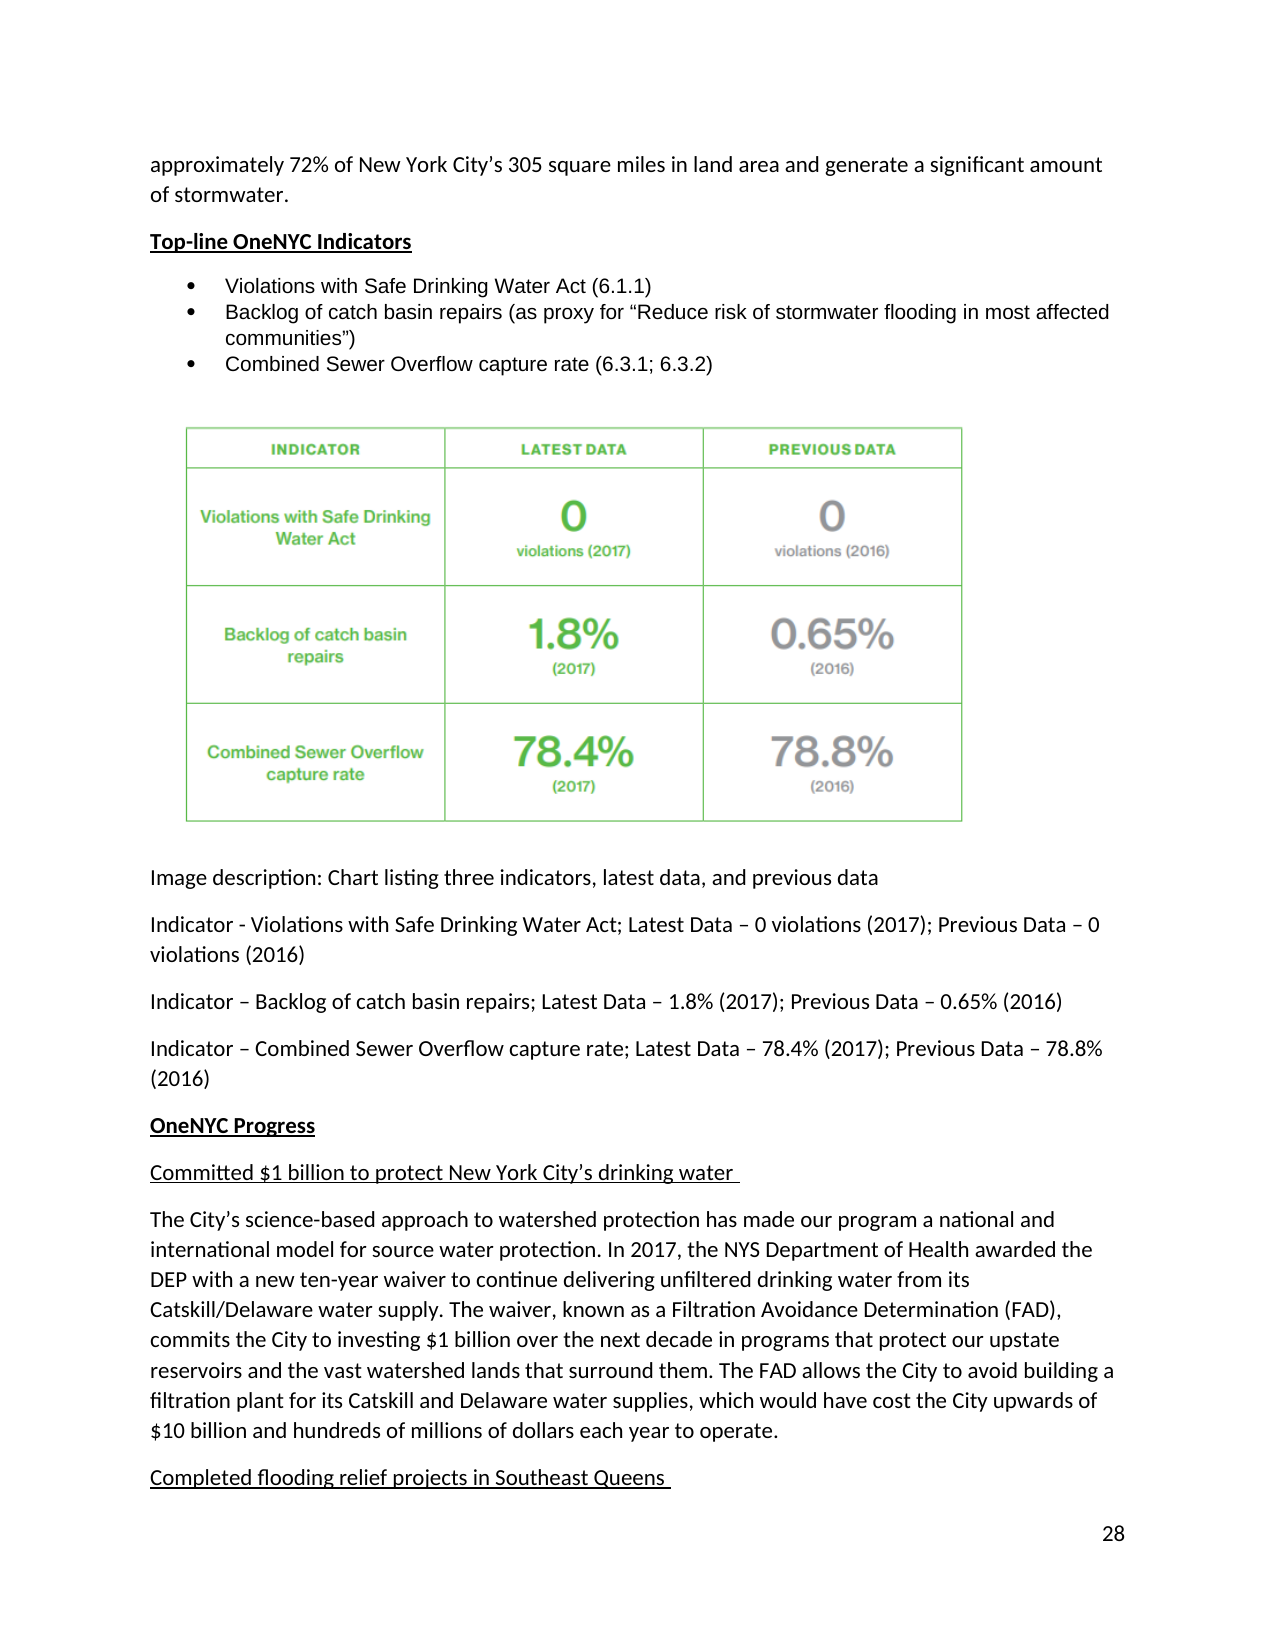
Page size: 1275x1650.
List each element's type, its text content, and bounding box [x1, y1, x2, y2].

text Indicator – Backlog of catch basin repairs; Latest Data – 1.8% (2017); Previous Data – 0.65% (2016) [150, 987, 1125, 1015]
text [150, 150, 1125, 208]
text OneNYC Progress [150, 1111, 1125, 1139]
text Indicator – Combined Sewer Overflow capture rate; Latest Data – 78.4% (2017); Previous Data – 78.8% (2016) [150, 1034, 1125, 1092]
list Violations with Safe Drinking Water Act (6.1.1) [187, 274, 1125, 298]
text Image description: Chart listing three indicators, latest data, and previous data [150, 863, 1125, 891]
list Combined Sewer Overflow capture rate (6.3.1; 6.3.2) [187, 352, 1125, 376]
text Committed $1 billion to protect New York City’s drinking water [150, 1158, 1125, 1186]
list Backlog of catch basin repairs (as proxy for “Reduce risk of stormwater flooding in most affected communities”) [187, 300, 1125, 350]
text Completed flooding relief projects in Southeast Queens [150, 1463, 1125, 1491]
text The City’s science-based approach to watershed protection has made our program a national and international model for source water protection. In 2017, the NYS Department of Health awarded the DEP with a new ten-year waiver to continue delivering unfiltered drinking water from its Catskill/Delaware water supply. The waiver, known as a Filtration Avoidance Determination (FAD), commits the City to investing $1 billion over the next decade in programs that protect our upstate reservoirs and the vast watershed lands that surround them. The FAD allows the City to avoid building a filtration plant for its Catskill and Delaware water supplies, which would have cost the City upwards of $10 billion and hundreds of millions of dollars each year to operate. [150, 1205, 1125, 1444]
text Top-line OneNYC Indicators [150, 227, 1125, 255]
text Indicator - Violations with Safe Drinking Water Act; Latest Data – 0 violations (2017); Previous Data – 0 violations (2016) [150, 910, 1125, 968]
picture [171, 412, 982, 839]
